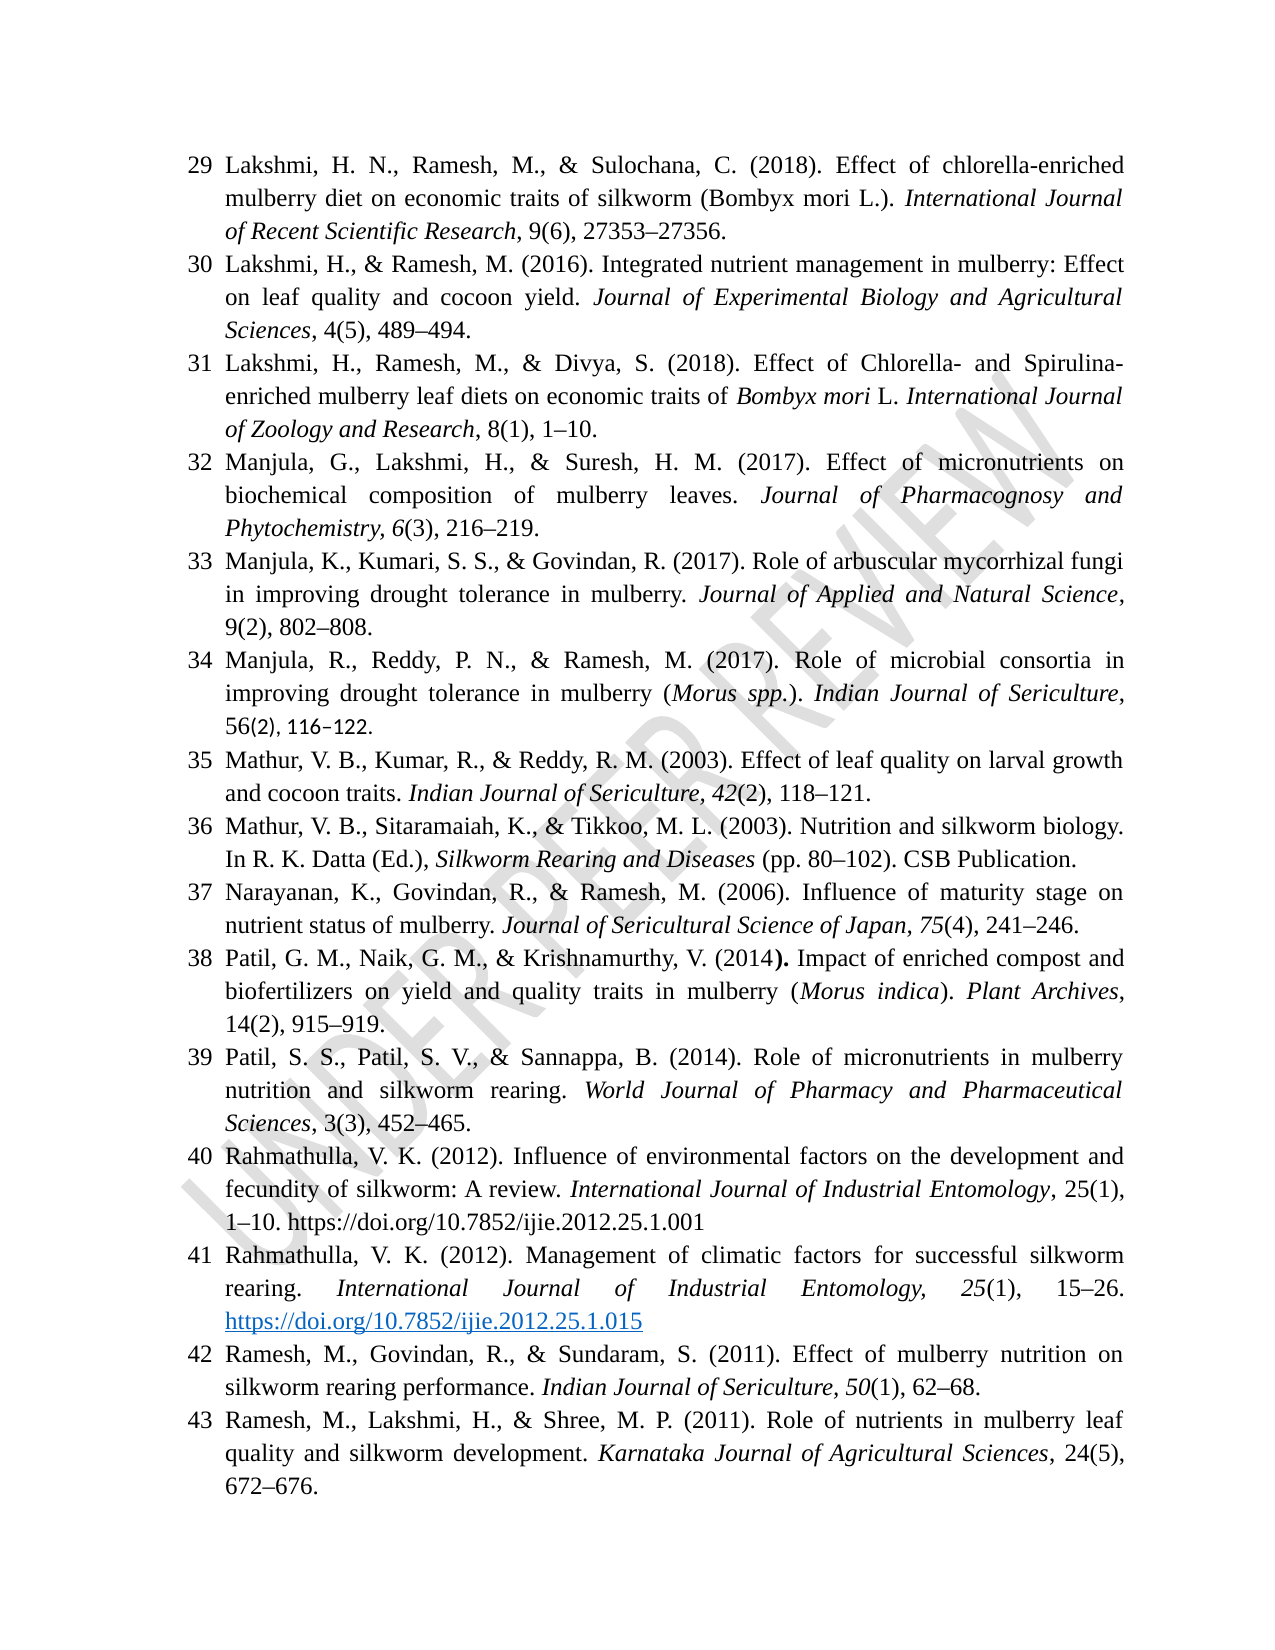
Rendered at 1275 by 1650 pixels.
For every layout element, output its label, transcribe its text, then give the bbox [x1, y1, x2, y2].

list Ramesh, M., Govindan, R., & Sundaram, S. (2011). Effect of mulberry nutrition on silkworm rearing performance. Indian Journal of Sericulture, 50(1), 62–68. [187, 1339, 1125, 1401]
list Patil, G. M., Naik, G. M., & Krishnamurthy, V. (2014). Impact of enriched compost and biofertilizers on yield and quality traits in mulberry (Morus indica). Plant Archives, 14(2), 915–919. [187, 943, 1125, 1038]
list Manjula, G., Lakshmi, H., & Suresh, H. M. (2017). Effect of micronutrients on biochemical composition of mulberry leaves. Journal of Pharmacognosy and Phytochemistry, 6(3), 216–219. [187, 447, 1125, 542]
list Narayanan, K., Govindan, R., & Ramesh, M. (2006). Influence of maturity stage on nutrient status of mulberry. Journal of Sericultural Science of Japan, 75(4), 241–246. [187, 877, 1125, 938]
list Manjula, K., Kumari, S. S., & Govindan, R. (2017). Role of arbuscular mycorrhizal fungi in improving drought tolerance in mulberry. Journal of Applied and Natural Science, 9(2), 802–808. [187, 546, 1125, 641]
list Rahmathulla, V. K. (2012). Management of climatic factors for successful silkworm rearing. International Journal of Industrial Entomology, 25(1), 15–26. https://doi.org/10.7852/ijie.2012.25.1.015 [187, 1240, 1125, 1335]
list Patil, S. S., Patil, S. V., & Sannappa, B. (2014). Role of micronutrients in mulberry nutrition and silkworm rearing. World Journal of Pharmacy and Pharmaceutical Sciences, 3(3), 452–465. [187, 1042, 1125, 1137]
list Lakshmi, H. N., Ramesh, M., & Sulochana, C. (2018). Effect of chlorella-enriched mulberry diet on economic traits of silkworm (Bombyx mori L.). International Journal of Recent Scientific Research, 9(6), 27353–27356. [187, 150, 1125, 245]
list Lakshmi, H., Ramesh, M., & Divya, S. (2018). Effect of Chlorella- and Spirulina-enriched mulberry leaf diets on economic traits of Bombyx mori L. International Journal of Zoology and Research, 8(1), 1–10. [187, 348, 1125, 443]
list Lakshmi, H., & Ramesh, M. (2016). Integrated nutrient management in mulberry: Effect on leaf quality and cocoon yield. Journal of Experimental Biology and Agricultural Sciences, 4(5), 489–494. [187, 249, 1125, 344]
list Mathur, V. B., Sitaramaiah, K., & Tikkoo, M. L. (2003). Nutrition and silkworm biology. In R. K. Datta (Ed.), Silkworm Rearing and Diseases (pp. 80–102). CSB Publication. [187, 811, 1125, 872]
list Manjula, R., Reddy, P. N., & Ramesh, M. (2017). Role of microbial consortia in improving drought tolerance in mulberry (Morus spp.). Indian Journal of Sericulture, 56(2), 116–122. [187, 645, 1125, 740]
list Mathur, V. B., Kumar, R., & Reddy, R. M. (2003). Effect of leaf quality on larval growth and cocoon traits. Indian Journal of Sericulture, 42(2), 118–121. [187, 745, 1125, 806]
list Ramesh, M., Lakshmi, H., & Shree, M. P. (2011). Role of nutrients in mulberry leaf quality and silkworm development. Karnataka Journal of Agricultural Sciences, 24(5), 672–676. [187, 1405, 1125, 1500]
list Rahmathulla, V. K. (2012). Influence of environmental factors on the development and fecundity of silkworm: A review. International Journal of Industrial Entomology, 25(1), 1–10. https://doi.org/10.7852/ijie.2012.25.1.001 [187, 1141, 1125, 1236]
